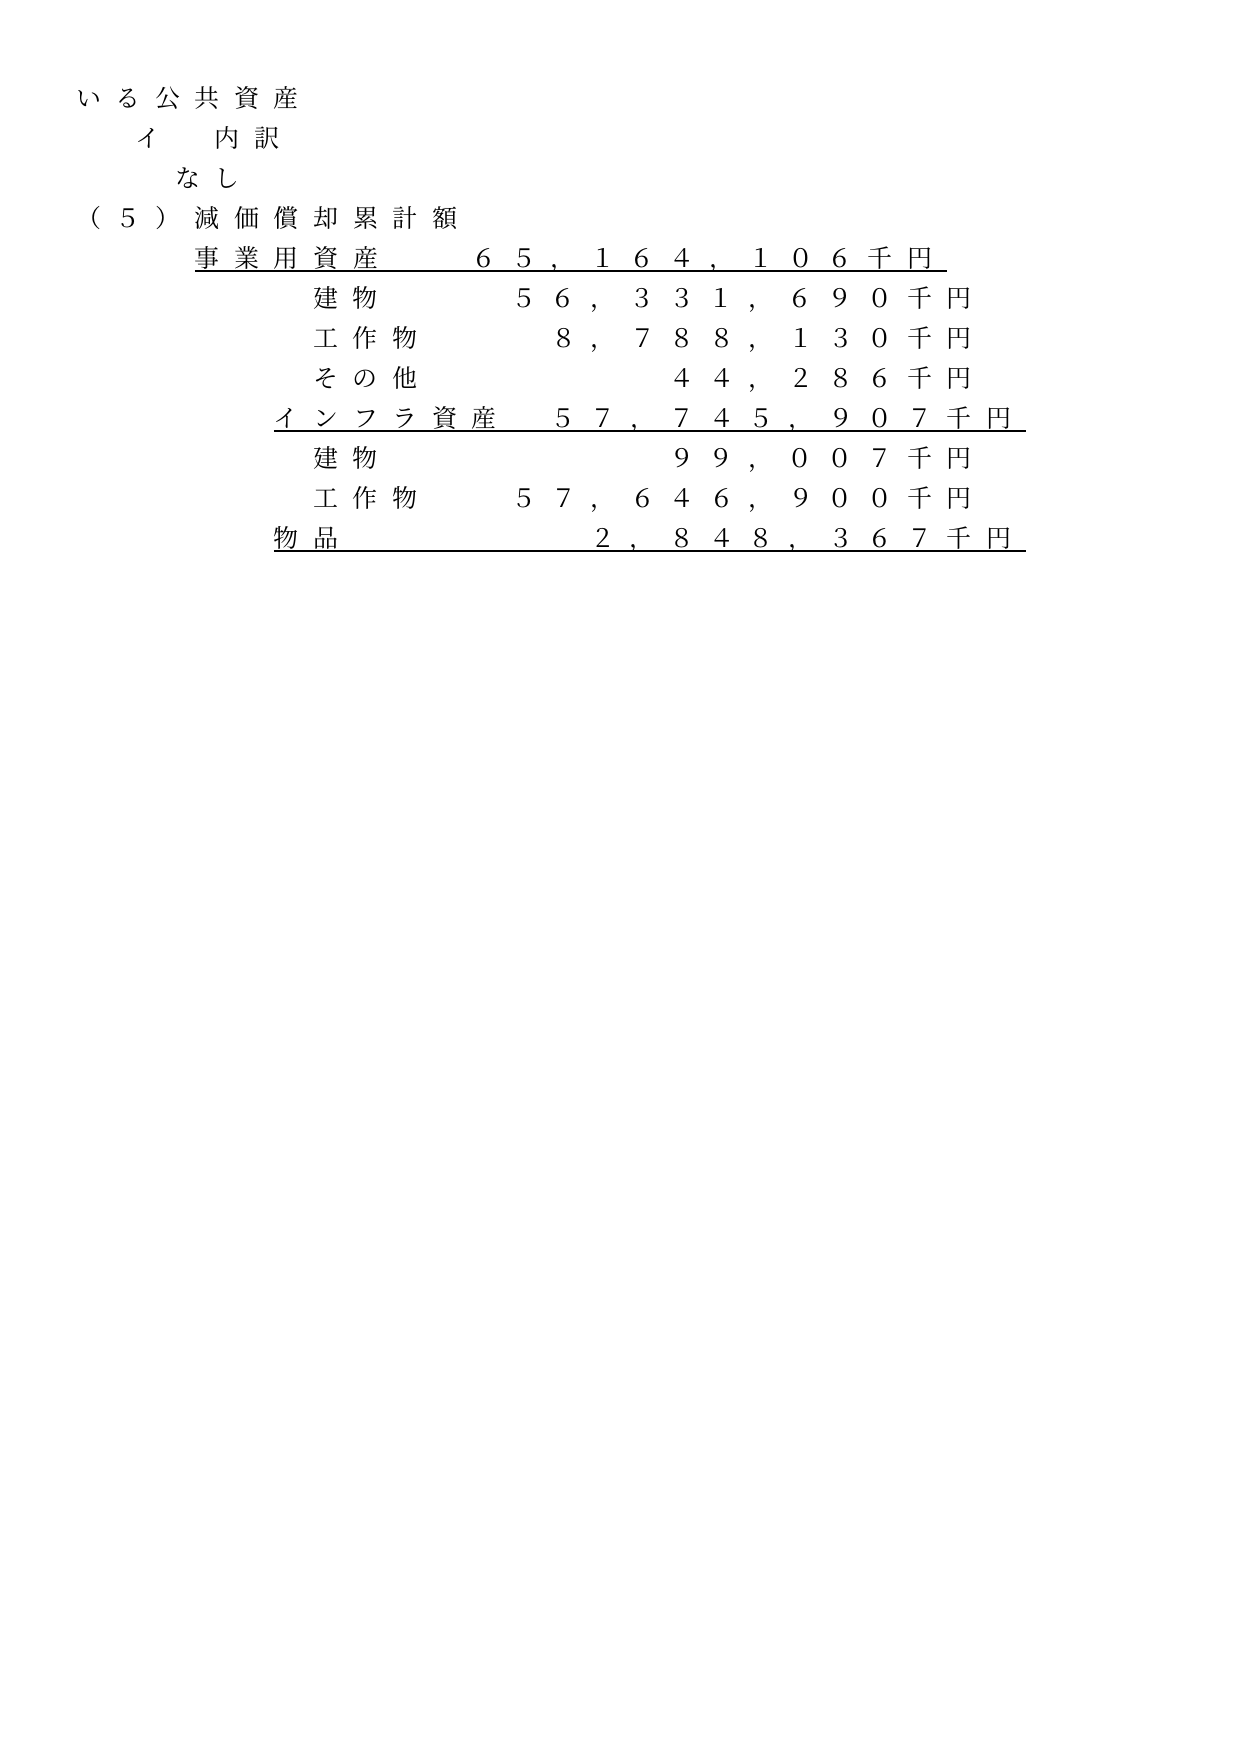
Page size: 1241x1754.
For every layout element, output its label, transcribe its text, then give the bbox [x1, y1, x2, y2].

text イ 内訳 [76, 117, 1164, 157]
text 物品 ２，８４８，３６７千円 [76, 517, 1164, 557]
text なし [76, 157, 1164, 197]
text 事業用資産 ６５，１６４，１０６千円 [76, 237, 1164, 277]
text 建物 ５６，３３１，６９０千円 [76, 277, 1164, 317]
text 建物 ９９，００７千円 [76, 437, 1164, 477]
text インフラ資産 ５７，７４５，９０７千円 [76, 397, 1164, 437]
text 工作物 ５７，６４６，９００千円 [76, 477, 1164, 517]
text 工作物 ８，７８８，１３０千円 [76, 317, 1164, 357]
text （５）減価償却累計額 [76, 197, 1164, 237]
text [76, 77, 1164, 117]
text その他 ４４，２８６千円 [76, 357, 1164, 397]
